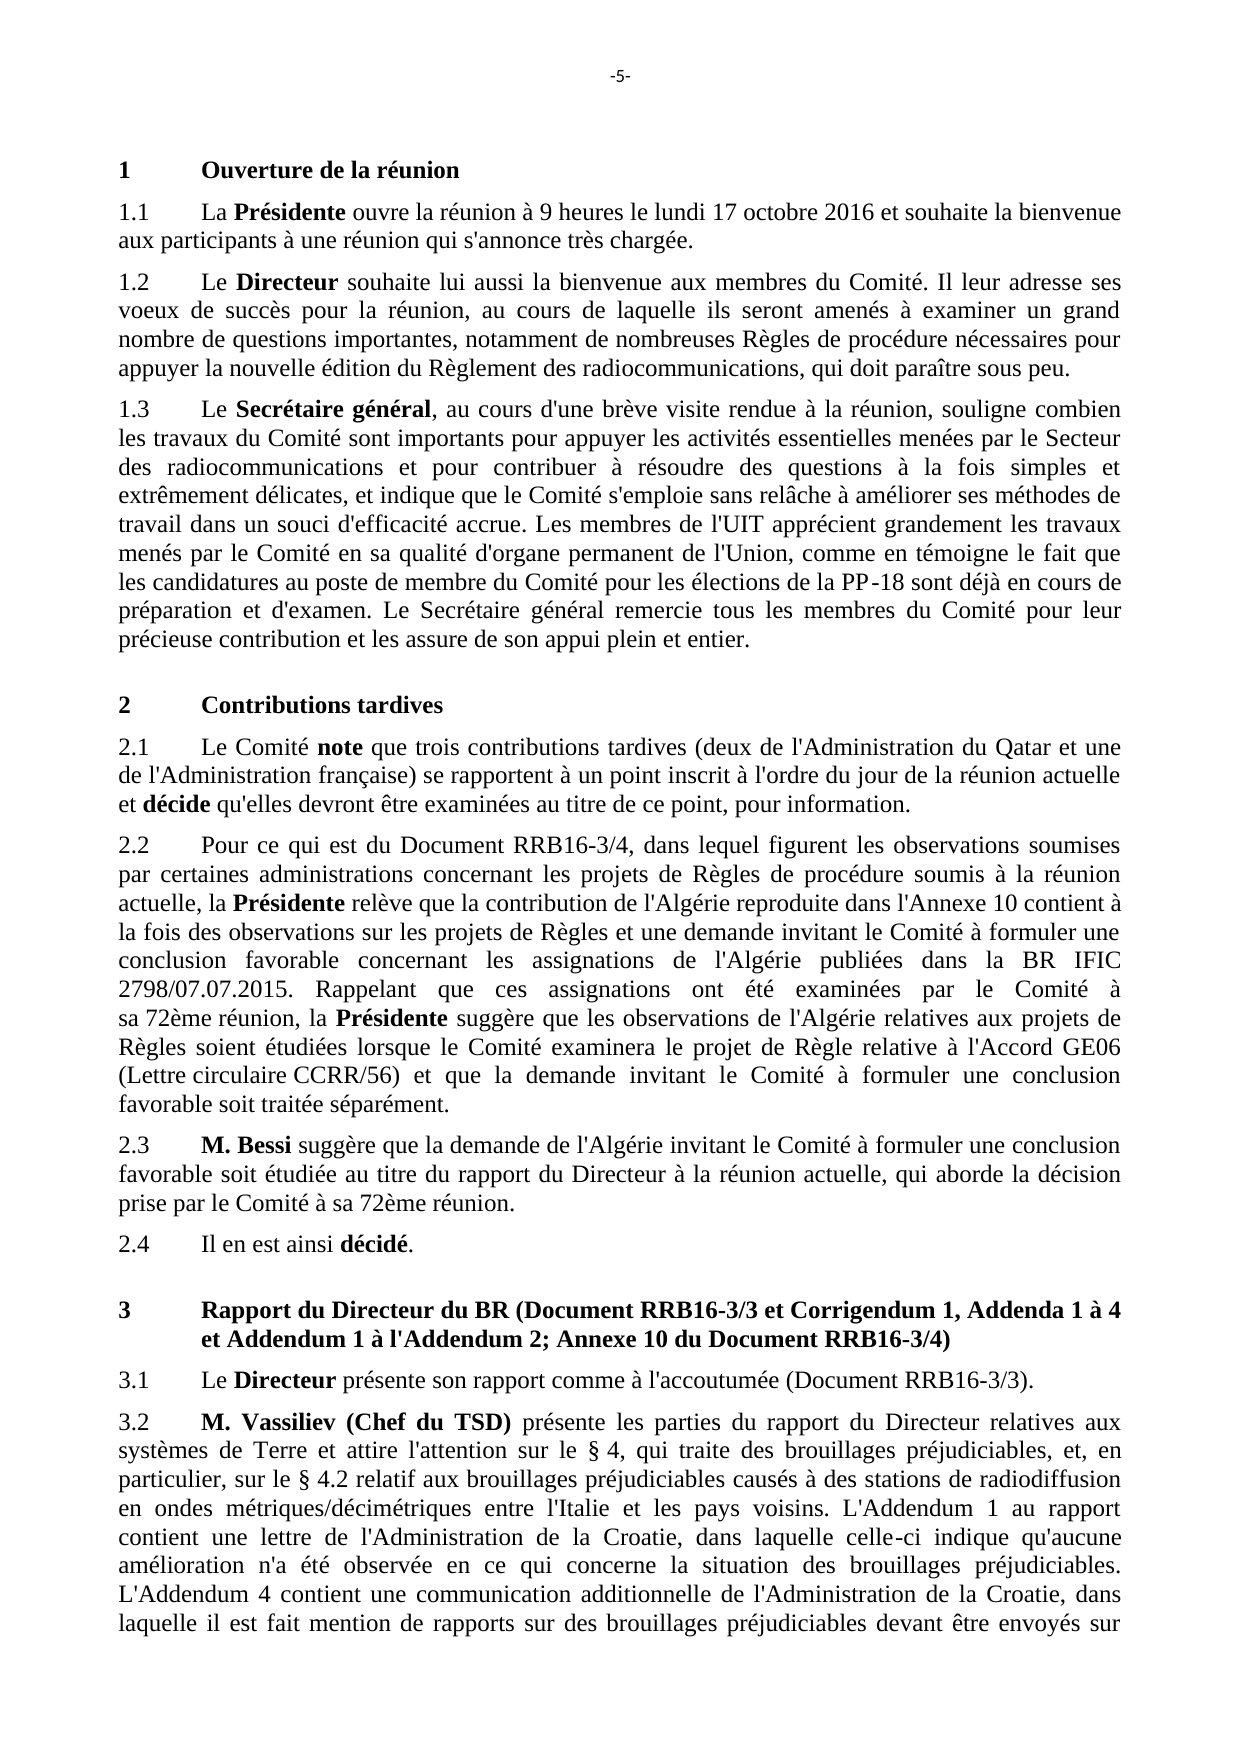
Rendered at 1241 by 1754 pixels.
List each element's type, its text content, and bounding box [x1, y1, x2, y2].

text 2.1 Le Comité note que trois contributions tardives (deux de l'Administration du Qatar et une de l'Administration française) se rapportent à un point inscrit à l'ordre du jour de la réunion actuelle et décide qu'elles devront être examinées au titre de ce point, pour information. [118, 732, 1122, 818]
text 1.2 Le Directeur souhaite lui aussi la bienvenue aux membres du Comité. Il leur adresse ses voeux de succès pour la réunion, au cours de laquelle ils seront amenés à examiner un grand nombre de questions importantes, notamment de nombreuses Règles de procédure nécessaires pour appuyer la nouvelle édition du Règlement des radiocommunications, qui doit paraître sous peu. [118, 267, 1122, 382]
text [118, 1407, 1122, 1637]
text 2.4 Il en est ainsi décidé. [118, 1229, 1122, 1258]
text 3 Rapport du Directeur du BR (Document RRB16-3/3 et Corrigendum 1, Addenda 1 à 4 et Addendum 1 à l'Addendum 2; Annexe 10 du Document RRB16-3/4) [118, 1296, 1122, 1353]
text 3.1 Le Directeur présente son rapport comme à l'accoutumée (Document RRB16-3/3). [118, 1366, 1122, 1394]
text 1 Ouverture de la réunion [118, 156, 1122, 184]
text 2.3 M. Bessi suggère que la demande de l'Algérie invitant le Comité à formuler une conclusion favorable soit étudiée au titre du rapport du Directeur à la réunion actuelle, qui aborde la décision prise par le Comité à sa 72ème réunion. [118, 1131, 1122, 1217]
text 1.3 Le Secrétaire général, au cours d'une brève visite rendue à la réunion, souligne combien les travaux du Comité sont importants pour appuyer les activités essentielles menées par le Secteur des radiocommunications et pour contribuer à résoudre des questions à la fois simples et extrêmement délicates, et indique que le Comité s'emploie sans relâche à améliorer ses méthodes de travail dans un souci d'efficacité accrue. Les membres de l'UIT apprécient grandement les travaux menés par le Comité en sa qualité d'organe permanent de l'Union, comme en témoigne le fait que les candidatures au poste de membre du Comité pour les élections de la PP-18 sont déjà en cours de préparation et d'examen. Le Secrétaire général remercie tous les membres du Comité pour leur précieuse contribution et les assure de son appui plein et entier. [118, 394, 1122, 653]
text 2 Contributions tardives [118, 691, 1122, 719]
text 2.2 Pour ce qui est du Document RRB16-3/4, dans lequel figurent les observations soumises par certaines administrations concernant les projets de Règles de procédure soumis à la réunion actuelle, la Présidente relève que la contribution de l'Algérie reproduite dans l'Annexe 10 contient à la fois des observations sur les projets de Règles et une demande invitant le Comité à formuler une conclusion favorable concernant les assignations de l'Algérie publiées dans la BR IFIC 2798/07.07.2015. Rappelant que ces assignations ont été examinées par le Comité à sa 72ème réunion, la Présidente suggère que les observations de l'Algérie relatives aux projets de Règles soient étudiées lorsque le Comité examinera le projet de Règle relative à l'Accord GE06 (Lettre circulaire CCRR/56) et que la demande invitant le Comité à formuler une conclusion favorable soit traitée séparément. [118, 831, 1122, 1118]
text 1.1 La Présidente ouvre la réunion à 9 heures le lundi 17 octobre 2016 et souhaite la bienvenue aux participants à une réunion qui s'annonce très chargée. [118, 197, 1122, 254]
